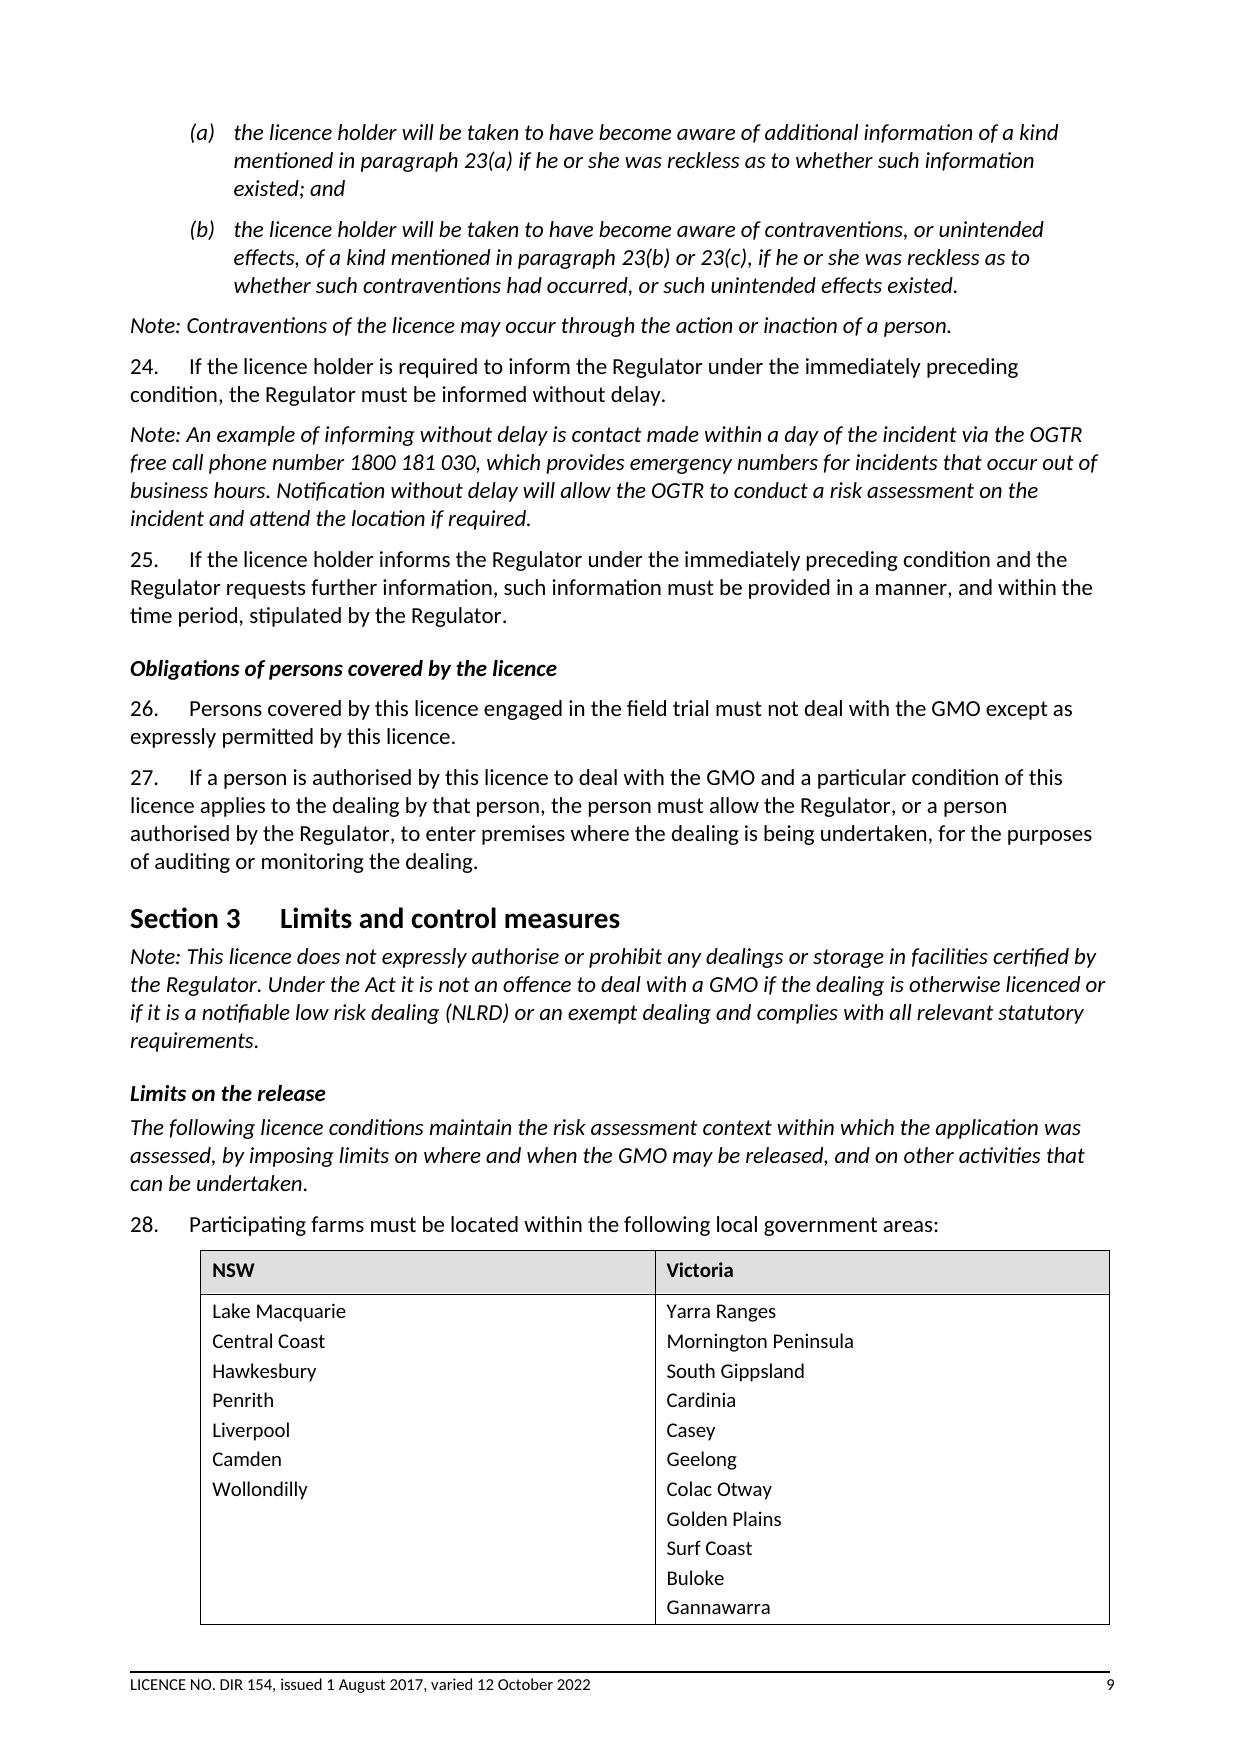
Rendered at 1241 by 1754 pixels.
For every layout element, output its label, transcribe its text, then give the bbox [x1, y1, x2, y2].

text Note: Contraventions of the licence may occur through the action or inaction of a person. [130, 311, 1113, 339]
list If the licence holder informs the Regulator under the immediately preceding condition and the Regulator requests further information, such information must be provided in a manner, and within the time period, stipulated by the Regulator. [130, 545, 1110, 629]
list If the licence holder is required to inform the Regulator under the immediately preceding condition, the Regulator must be informed without delay. [130, 352, 1110, 408]
subtitle Limits on the release [130, 1079, 1110, 1107]
subtitle Section 3 Limits and control measures [130, 900, 1110, 936]
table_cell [656, 1295, 1109, 1624]
subtitle Obligations of persons covered by the licence [130, 654, 1110, 682]
list Persons covered by this licence engaged in the field trial must not deal with the GMO except as expressly permitted by this licence. [130, 694, 1110, 751]
list Participating farms must be located within the following local government areas: [130, 1210, 1110, 1238]
list the licence holder will be taken to have become aware of contraventions, or unintended effects, of a kind mentioned in paragraph 23(b) or 23(c), if he or she was reckless as to whether such contraventions had occurred, or such unintended effects existed. [189, 215, 1113, 299]
text Note: An example of informing without delay is contact made within a day of the incident via the OGTR free call phone number 1800 181 030, which provides emergency numbers for incidents that occur out of business hours. Notification without delay will allow the OGTR to conduct a risk assessment on the incident and attend the location if required. [130, 420, 1113, 532]
list the licence holder will be taken to have become aware of additional information of a kind mentioned in paragraph 23(a) if he or she was reckless as to whether such information existed; and [189, 118, 1113, 202]
list If a person is authorised by this licence to deal with the GMO and a particular condition of this licence applies to the dealing by that person, the person must allow the Regulator, or a person authorised by the Regulator, to enter premises where the dealing is being undertaken, for the purposes of auditing or monitoring the dealing. [130, 763, 1110, 875]
text Note: This licence does not expressly authorise or prohibit any dealings or storage in facilities certified by the Regulator. Under the Act it is not an offence to deal with a GMO if the dealing is otherwise licenced or if it is a notifiable low risk dealing (NLRD) or an exempt dealing and complies with all relevant statutory requirements. [130, 942, 1113, 1054]
table_header Victoria [656, 1251, 1109, 1293]
table_header NSW [201, 1251, 655, 1293]
text The following licence conditions maintain the risk assessment context within which the application was assessed, by imposing limits on where and when the GMO may be released, and on other activities that can be undertaken. [130, 1113, 1113, 1197]
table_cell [201, 1295, 655, 1624]
